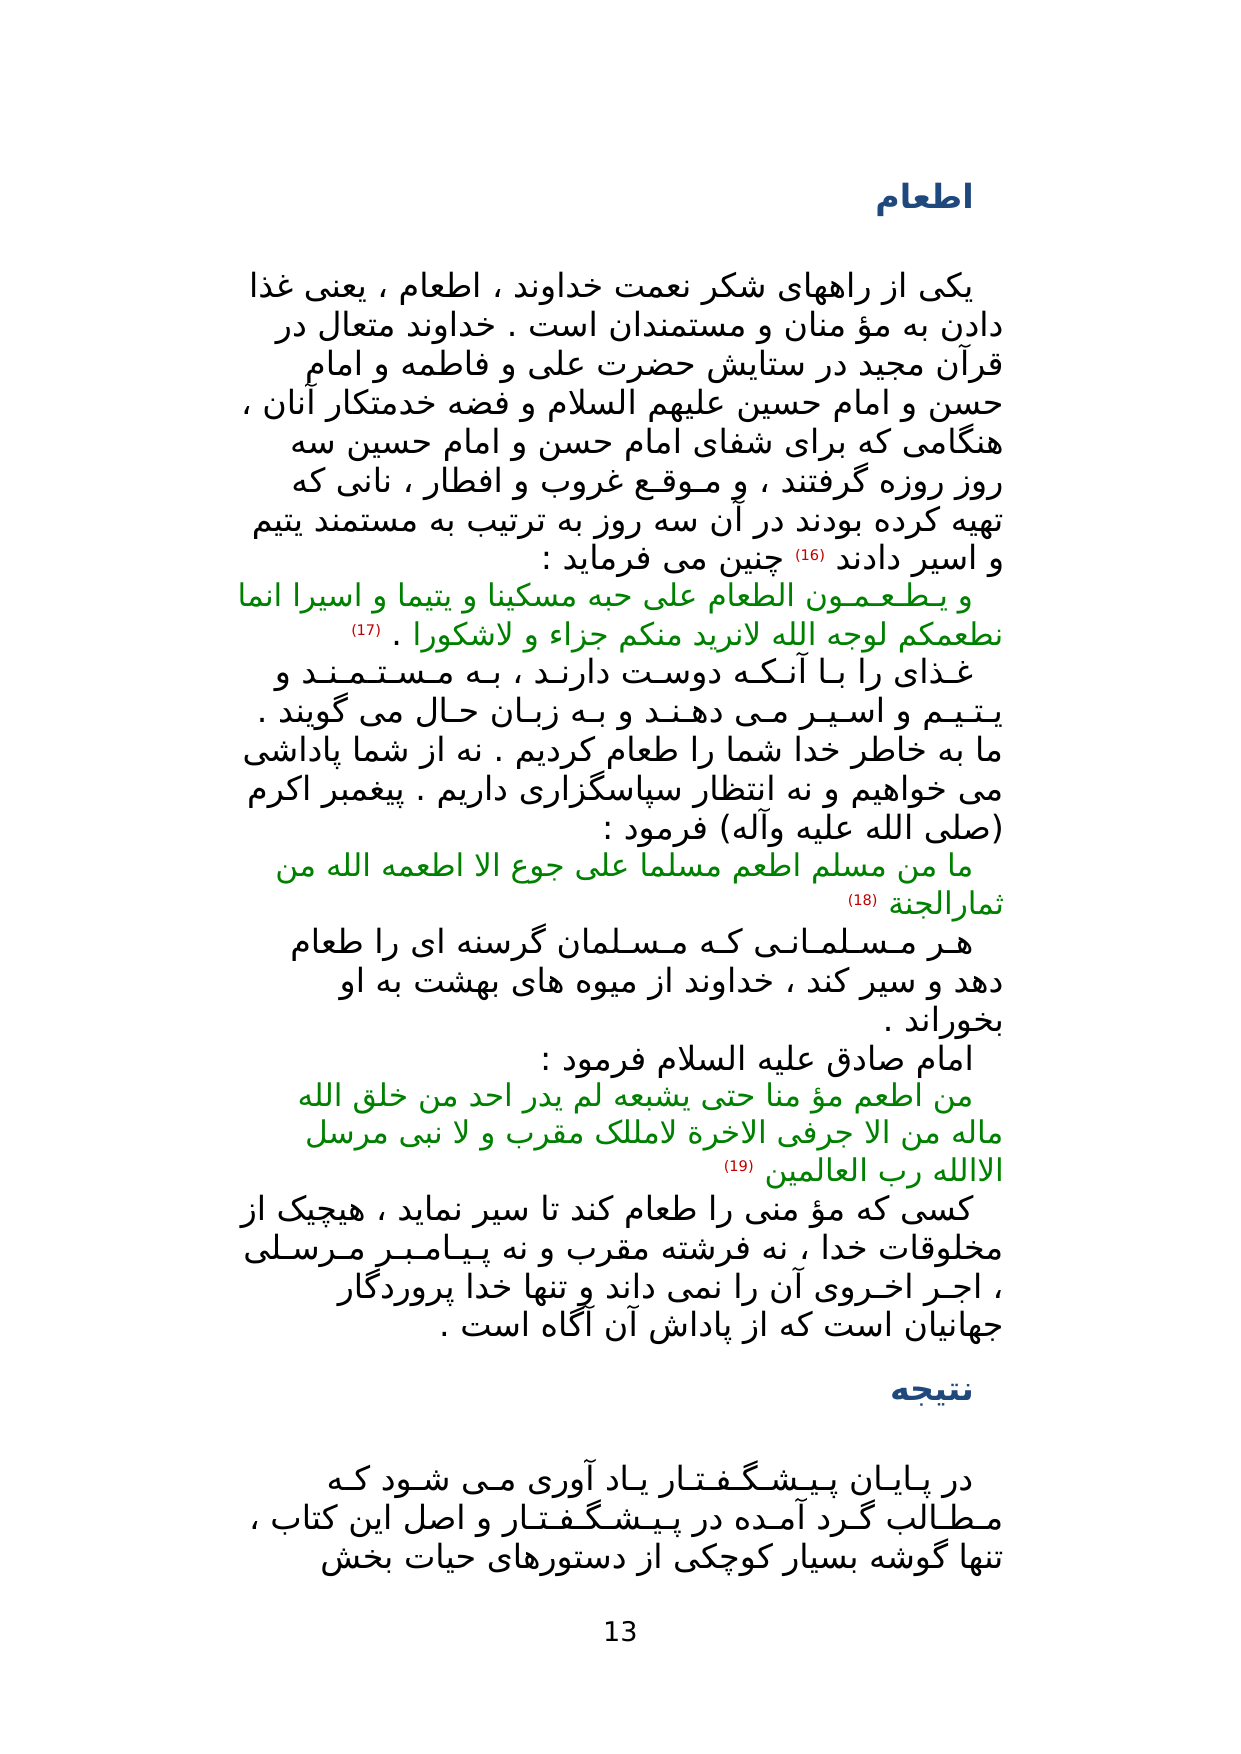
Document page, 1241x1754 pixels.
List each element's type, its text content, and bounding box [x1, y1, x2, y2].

text و یـطـعـمـون الطعام علی حبه مسکینا و یتیما و اسیرا انما نطعمکم لوجه الله لانرید منکم جزاء و لاشکورا . (17) [236, 578, 1004, 653]
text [236, 1459, 1004, 1576]
text امام صادق علیه السلام فرمود : [236, 1039, 1004, 1078]
subtitle اطعام [236, 177, 1004, 216]
text ما من مسلم اطعم مسلما علی جوع الا اطعمه الله من ثمارالجنة (18) [236, 847, 1004, 922]
text غـذای را بـا آنـکـه دوسـت دارنـد ، بـه مـسـتـمـنـد و یـتـیـم و اسـیـر مـی دهـنـد و بـه زبـان حـال می گویند . ما به خاطر خدا شما را طعام کردیم . نه از شما پاداشی می خواهیم و نه انتظار سپاسگزاری داریم . پیغمبر اکرم (صلی الله علیه وآله) فرمود : [236, 653, 1004, 847]
text کسی که مؤ منی را طعام کند تا سیر نماید ، هیچیک از مخلوقات خدا ، نه فرشته مقرب و نه پـیـامـبـر مـرسـلی ، اجـر اخـروی آن را نمی داند و تنها خدا پروردگار جهانیان است که از پاداش آن آگاه است . [236, 1189, 1004, 1345]
text یکی از راههای شکر نعمت خداوند ، اطعام ، یعنی غذا دادن به مؤ منان و مستمندان است . خداوند متعال در قرآن مجید در ستایش حضرت علی و فاطمه و امام حسن و امام حسین علیهم السلام و فضه خدمتکار آنان ، هنگامی که برای شفای امام حسن و امام حسین سه روز روزه گرفتند ، و مـوقـع غروب و افطار ، نانی که تهیه کرده بودند در آن سه روز به ترتیب به مستمند یتیم و اسیر دادند (16) چنین می فرماید : [236, 267, 1004, 578]
text هـر مـسـلمـانـی کـه مـسـلمان گرسنه ای را طعام دهد و سیر کند ، خداوند از میوه های بهشت به او بخوراند . [236, 922, 1004, 1039]
subtitle نتیجه [236, 1370, 1004, 1409]
text من اطعم مؤ منا حتی یشبعه لم یدر احد من خلق الله ماله من الا جرفی الاخرة لامللک مقرب و لا نبی مرسل الاالله رب العالمین (19) [236, 1078, 1004, 1189]
